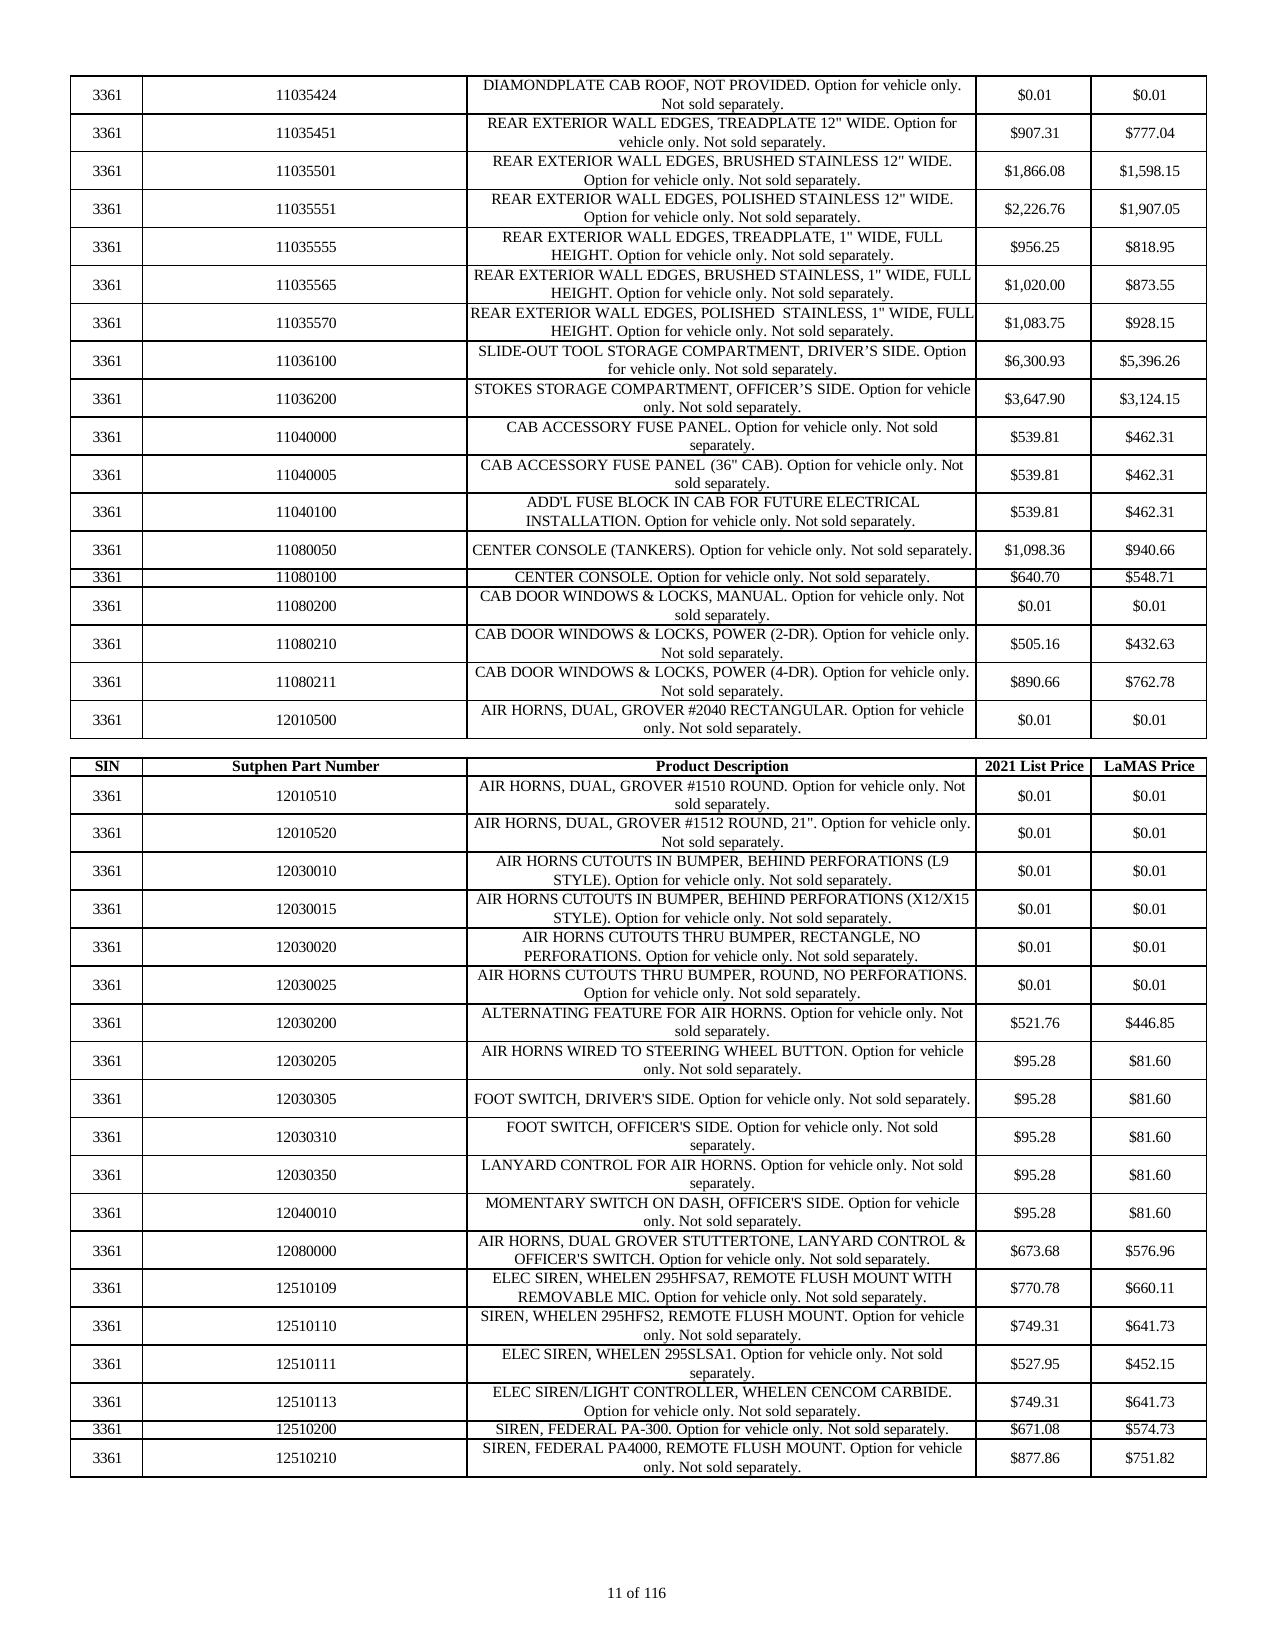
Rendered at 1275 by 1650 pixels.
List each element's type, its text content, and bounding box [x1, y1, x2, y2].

table_cell AIR HORNS, DUAL, GROVER #2040 RECTANGULAR. Option for vehicle only. Not sold separately. [468, 701, 975, 738]
table_cell 3361 [71, 815, 142, 851]
table_cell 3361 [71, 663, 142, 700]
table_cell $749.31 [977, 1384, 1090, 1420]
table_cell 12010510 [143, 777, 466, 813]
table_cell $521.76 [977, 1005, 1090, 1041]
table_cell CENTER CONSOLE (TANKERS). Option for vehicle only. Not sold separately. [468, 532, 975, 568]
table_cell $0.01 [977, 929, 1090, 965]
table_cell AIR HORNS, DUAL, GROVER #1510 ROUND. Option for vehicle only. Not sold separately. [468, 777, 975, 813]
table_cell 11035501 [143, 152, 466, 189]
table_header LaMAS Price [1092, 759, 1206, 775]
table_cell $462.31 [1092, 494, 1206, 530]
table_cell REAR EXTERIOR WALL EDGES, BRUSHED STAINLESS 12" WIDE. Option for vehicle only. Not sold separately. [468, 152, 975, 189]
table_cell 12510111 [143, 1346, 466, 1382]
table_cell $0.01 [1092, 815, 1206, 851]
table_cell 3361 [71, 1232, 142, 1268]
table_cell $6,300.93 [977, 342, 1090, 378]
table_cell $95.28 [977, 1118, 1090, 1154]
table_cell 3361 [71, 532, 142, 568]
table_cell DIAMONDPLATE CAB ROOF, NOT PROVIDED. Option for vehicle only. Not sold separately. [468, 77, 975, 113]
table_cell 12030025 [143, 967, 466, 1003]
table_cell $0.01 [1092, 588, 1206, 624]
table_cell $3,647.90 [977, 380, 1090, 416]
table_cell 11080100 [143, 570, 466, 586]
table_cell FOOT SWITCH, OFFICER'S SIDE. Option for vehicle only. Not sold separately. [468, 1118, 975, 1154]
table_cell 3361 [71, 1422, 142, 1438]
table_cell $81.60 [1092, 1194, 1206, 1230]
table_cell $505.16 [977, 626, 1090, 662]
table_cell REAR EXTERIOR WALL EDGES, BRUSHED STAINLESS, 1" WIDE, FULL HEIGHT. Option for vehicle only. Not sold separately. [468, 266, 975, 302]
table_cell MOMENTARY SWITCH ON DASH, OFFICER'S SIDE. Option for vehicle only. Not sold separately. [468, 1194, 975, 1230]
table_cell 11080210 [143, 626, 466, 662]
table_cell $641.73 [1092, 1308, 1206, 1344]
table_cell $1,598.15 [1092, 152, 1206, 189]
table_header Product Description [468, 759, 975, 775]
table_cell $671.08 [977, 1422, 1090, 1438]
table_cell 12510113 [143, 1384, 466, 1420]
table_cell $95.28 [977, 1080, 1090, 1117]
table_cell $1,907.05 [1092, 190, 1206, 227]
table_cell $81.60 [1092, 1118, 1206, 1154]
table_cell 3361 [71, 418, 142, 454]
table_cell $751.82 [1092, 1440, 1206, 1476]
table_cell 3361 [71, 342, 142, 378]
table_cell $907.31 [977, 115, 1090, 151]
table_cell ADD'L FUSE BLOCK IN CAB FOR FUTURE ELECTRICAL INSTALLATION. Option for vehicle only. Not sold separately. [468, 494, 975, 530]
table_header 2021 List Price [977, 759, 1090, 775]
table_cell ELEC SIREN/LIGHT CONTROLLER, WHELEN CENCOM CARBIDE. Option for vehicle only. Not sold separately. [468, 1384, 975, 1420]
table_cell 12080000 [143, 1232, 466, 1268]
table_cell 11035570 [143, 304, 466, 340]
table_cell 3361 [71, 967, 142, 1003]
table_cell $574.73 [1092, 1422, 1206, 1438]
table_cell $0.01 [977, 891, 1090, 927]
table_cell $641.73 [1092, 1384, 1206, 1420]
table_cell 11035555 [143, 228, 466, 264]
table_cell $890.66 [977, 663, 1090, 700]
table_cell 3361 [71, 777, 142, 813]
table_cell 12010500 [143, 701, 466, 738]
table_cell 12010520 [143, 815, 466, 851]
table_cell CAB DOOR WINDOWS & LOCKS, POWER (4-DR). Option for vehicle only. Not sold separately. [468, 663, 975, 700]
table_cell $0.01 [977, 815, 1090, 851]
table_cell $1,098.36 [977, 532, 1090, 568]
table_cell 11036100 [143, 342, 466, 378]
table_cell CAB ACCESSORY FUSE PANEL. Option for vehicle only. Not sold separately. [468, 418, 975, 454]
table_cell 3361 [71, 626, 142, 662]
table_cell CAB DOOR WINDOWS & LOCKS, MANUAL. Option for vehicle only. Not sold separately. [468, 588, 975, 624]
table_cell AIR HORNS CUTOUTS IN BUMPER, BEHIND PERFORATIONS (X12/X15 STYLE). Option for vehicle only. Not sold separately. [468, 891, 975, 927]
table_cell $1,083.75 [977, 304, 1090, 340]
table_cell $877.86 [977, 1440, 1090, 1476]
table_cell 3361 [71, 456, 142, 492]
table_cell AIR HORNS CUTOUTS THRU BUMPER, ROUND, NO PERFORATIONS. Option for vehicle only. Not sold separately. [468, 967, 975, 1003]
table_cell 3361 [71, 380, 142, 416]
table_cell $0.01 [977, 701, 1090, 738]
table_cell $0.01 [1092, 77, 1206, 113]
table_cell $0.01 [1092, 891, 1206, 927]
table_cell $539.81 [977, 494, 1090, 530]
table_cell FOOT SWITCH, DRIVER'S SIDE. Option for vehicle only. Not sold separately. [468, 1080, 975, 1117]
table_cell LANYARD CONTROL FOR AIR HORNS. Option for vehicle only. Not sold separately. [468, 1156, 975, 1192]
table_cell $0.01 [977, 853, 1090, 889]
table_cell $0.01 [1092, 777, 1206, 813]
table_cell $928.15 [1092, 304, 1206, 340]
table_cell 3361 [71, 1042, 142, 1079]
table_header SIN [71, 759, 142, 775]
table_cell 3361 [71, 1440, 142, 1476]
table_cell CAB DOOR WINDOWS & LOCKS, POWER (2-DR). Option for vehicle only. Not sold separately. [468, 626, 975, 662]
table_cell 12030020 [143, 929, 466, 965]
table_cell 11036200 [143, 380, 466, 416]
table_cell 12030205 [143, 1042, 466, 1079]
table_cell $640.70 [977, 570, 1090, 586]
table_cell 3361 [71, 588, 142, 624]
table_cell SIREN, WHELEN 295HFS2, REMOTE FLUSH MOUNT. Option for vehicle only. Not sold separately. [468, 1308, 975, 1344]
table_cell $770.78 [977, 1270, 1090, 1306]
table_cell 3361 [71, 304, 142, 340]
table_cell AIR HORNS CUTOUTS IN BUMPER, BEHIND PERFORATIONS (L9 STYLE). Option for vehicle only. Not sold separately. [468, 853, 975, 889]
table_cell AIR HORNS WIRED TO STEERING WHEEL BUTTON. Option for vehicle only. Not sold separately. [468, 1042, 975, 1079]
table_cell 11035565 [143, 266, 466, 302]
table_cell $818.95 [1092, 228, 1206, 264]
table_cell SIREN, FEDERAL PA4000, REMOTE FLUSH MOUNT. Option for vehicle only. Not sold separately. [468, 1440, 975, 1476]
table_cell REAR EXTERIOR WALL EDGES, POLISHED STAINLESS 12" WIDE. Option for vehicle only. Not sold separately. [468, 190, 975, 227]
table_cell $3,124.15 [1092, 380, 1206, 416]
table_cell ELEC SIREN, WHELEN 295HFSA7, REMOTE FLUSH MOUNT WITH REMOVABLE MIC. Option for vehicle only. Not sold separately. [468, 1270, 975, 1306]
table_cell 12030015 [143, 891, 466, 927]
table_cell SLIDE-OUT TOOL STORAGE COMPARTMENT, DRIVER’S SIDE. Option for vehicle only. Not sold separately. [468, 342, 975, 378]
table_cell 12030310 [143, 1118, 466, 1154]
table_cell AIR HORNS, DUAL GROVER STUTTERTONE, LANYARD CONTROL & OFFICER'S SWITCH. Option for vehicle only. Not sold separately. [468, 1232, 975, 1268]
table_cell 3361 [71, 115, 142, 151]
table_cell $446.85 [1092, 1005, 1206, 1041]
table_cell $1,866.08 [977, 152, 1090, 189]
table_cell $539.81 [977, 456, 1090, 492]
table_cell $749.31 [977, 1308, 1090, 1344]
table_cell 3361 [71, 152, 142, 189]
table_cell $1,020.00 [977, 266, 1090, 302]
table_cell 3361 [71, 1308, 142, 1344]
table_cell 3361 [71, 77, 142, 113]
table_cell 3361 [71, 1005, 142, 1041]
table_cell $0.01 [1092, 701, 1206, 738]
table_cell 11080050 [143, 532, 466, 568]
table_cell 3361 [71, 1118, 142, 1154]
table_cell 3361 [71, 891, 142, 927]
table_cell 3361 [71, 1270, 142, 1306]
table_cell $873.55 [1092, 266, 1206, 302]
table_cell $0.01 [977, 77, 1090, 113]
table_cell 11080200 [143, 588, 466, 624]
table_cell $0.01 [1092, 967, 1206, 1003]
table_cell $452.15 [1092, 1346, 1206, 1382]
table_cell $956.25 [977, 228, 1090, 264]
table_cell 11035451 [143, 115, 466, 151]
table_cell 3361 [71, 1194, 142, 1230]
table_cell 3361 [71, 1080, 142, 1117]
table_cell $95.28 [977, 1156, 1090, 1192]
table_cell $777.04 [1092, 115, 1206, 151]
table_cell $81.60 [1092, 1080, 1206, 1117]
table_cell ELEC SIREN, WHELEN 295SLSA1. Option for vehicle only. Not sold separately. [468, 1346, 975, 1382]
table_cell 3361 [71, 1156, 142, 1192]
table_cell STOKES STORAGE COMPARTMENT, OFFICER’S SIDE. Option for vehicle only. Not sold separately. [468, 380, 975, 416]
table_cell 12040010 [143, 1194, 466, 1230]
table_cell 3361 [71, 1384, 142, 1420]
table_cell $0.01 [977, 588, 1090, 624]
table_cell 12510200 [143, 1422, 466, 1438]
table_cell $0.01 [977, 777, 1090, 813]
table_cell 11040100 [143, 494, 466, 530]
table_cell 3361 [71, 1346, 142, 1382]
table_cell 3361 [71, 701, 142, 738]
table_cell 11080211 [143, 663, 466, 700]
table_cell $462.31 [1092, 456, 1206, 492]
table_cell AIR HORNS, DUAL, GROVER #1512 ROUND, 21". Option for vehicle only. Not sold separately. [468, 815, 975, 851]
table_cell 11040005 [143, 456, 466, 492]
table_cell 3361 [71, 853, 142, 889]
table_cell 12510210 [143, 1440, 466, 1476]
table_cell SIREN, FEDERAL PA-300. Option for vehicle only. Not sold separately. [468, 1422, 975, 1438]
table_cell $5,396.26 [1092, 342, 1206, 378]
table_cell $95.28 [977, 1042, 1090, 1079]
table_cell 12510110 [143, 1308, 466, 1344]
table_cell 3361 [71, 228, 142, 264]
table_cell $940.66 [1092, 532, 1206, 568]
table_header Sutphen Part Number [143, 759, 466, 775]
table_cell 12030350 [143, 1156, 466, 1192]
table_cell $0.01 [1092, 929, 1206, 965]
table_cell 3361 [71, 570, 142, 586]
table_cell REAR EXTERIOR WALL EDGES, TREADPLATE, 1" WIDE, FULL HEIGHT. Option for vehicle only. Not sold separately. [468, 228, 975, 264]
table_cell CAB ACCESSORY FUSE PANEL (36" CAB). Option for vehicle only. Not sold separately. [468, 456, 975, 492]
table_cell $0.01 [1092, 853, 1206, 889]
table_cell $660.11 [1092, 1270, 1206, 1306]
table_cell $462.31 [1092, 418, 1206, 454]
table_cell $762.78 [1092, 663, 1206, 700]
table_cell $527.95 [977, 1346, 1090, 1382]
table_cell 12030305 [143, 1080, 466, 1117]
table_cell $673.68 [977, 1232, 1090, 1268]
table_cell AIR HORNS CUTOUTS THRU BUMPER, RECTANGLE, NO PERFORATIONS. Option for vehicle only. Not sold separately. [468, 929, 975, 965]
table_cell CENTER CONSOLE. Option for vehicle only. Not sold separately. [468, 570, 975, 586]
table_cell $539.81 [977, 418, 1090, 454]
table_cell 3361 [71, 190, 142, 227]
table_cell 12510109 [143, 1270, 466, 1306]
table_cell $576.96 [1092, 1232, 1206, 1268]
table_cell ALTERNATING FEATURE FOR AIR HORNS. Option for vehicle only. Not sold separately. [468, 1005, 975, 1041]
table_cell $432.63 [1092, 626, 1206, 662]
table_cell 3361 [71, 494, 142, 530]
table_cell 11040000 [143, 418, 466, 454]
table_cell $81.60 [1092, 1042, 1206, 1079]
table_cell 3361 [71, 266, 142, 302]
table_cell 11035551 [143, 190, 466, 227]
table_cell REAR EXTERIOR WALL EDGES, TREADPLATE 12" WIDE. Option for vehicle only. Not sold separately. [468, 115, 975, 151]
table_cell REAR EXTERIOR WALL EDGES, POLISHED STAINLESS, 1" WIDE, FULL HEIGHT. Option for vehicle only. Not sold separately. [468, 304, 975, 340]
table_cell $0.01 [977, 967, 1090, 1003]
table_cell $548.71 [1092, 570, 1206, 586]
table_cell 12030200 [143, 1005, 466, 1041]
table_cell 12030010 [143, 853, 466, 889]
table_cell $81.60 [1092, 1156, 1206, 1192]
table_cell $95.28 [977, 1194, 1090, 1230]
table_cell $2,226.76 [977, 190, 1090, 227]
table_cell 3361 [71, 929, 142, 965]
table_cell 11035424 [143, 77, 466, 113]
